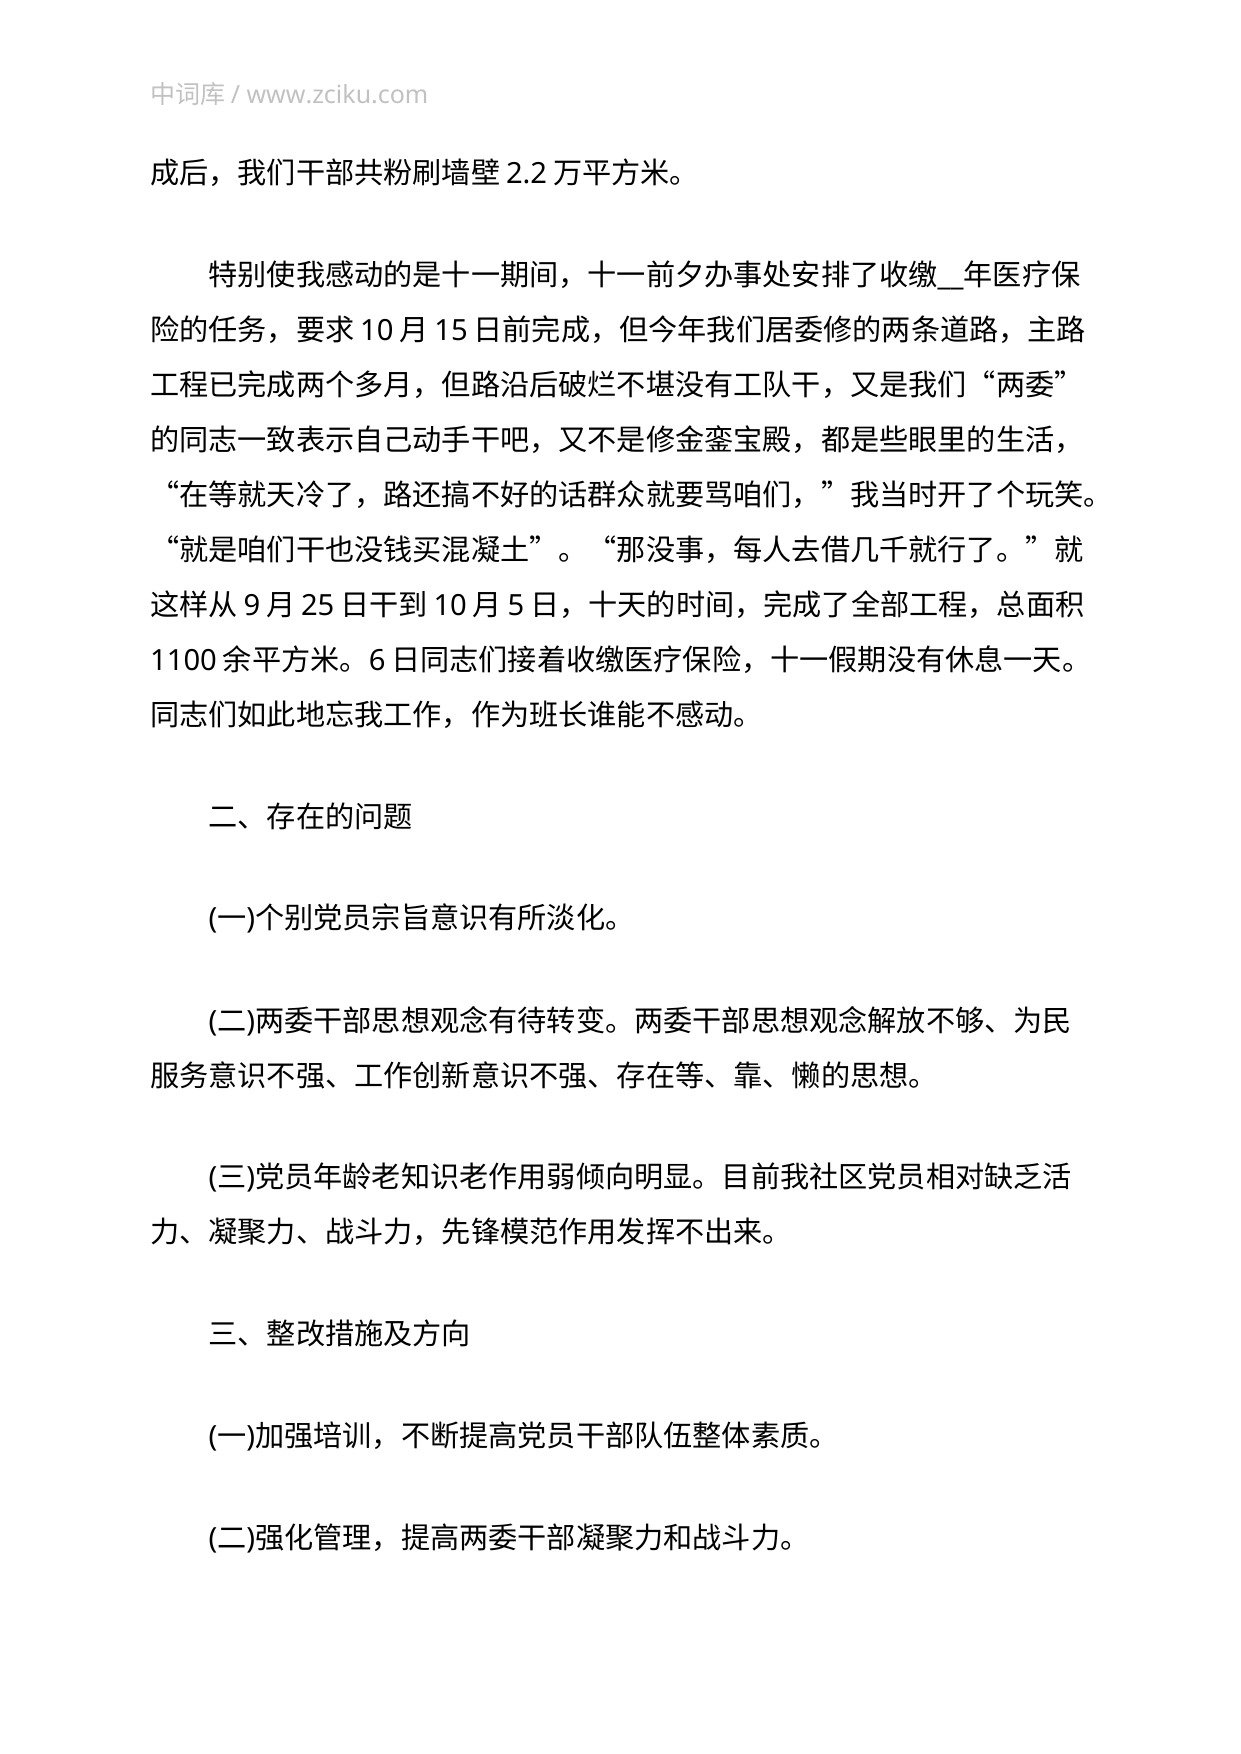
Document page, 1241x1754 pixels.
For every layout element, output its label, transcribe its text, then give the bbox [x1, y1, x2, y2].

text (二)强化管理，提高两委干部凝聚力和战斗力。 [150, 1514, 1090, 1557]
text (一)个别党员宗旨意识有所淡化。 [150, 895, 1090, 937]
text (三)党员年龄老知识老作用弱倾向明显。目前我社区党员相对缺乏活力、凝聚力、战斗力，先锋模范作用发挥不出来。 [150, 1154, 1090, 1251]
text (一)加强培训，不断提高党员干部队伍整体素质。 [150, 1412, 1090, 1455]
text 三、整改措施及方向 [150, 1311, 1090, 1353]
text (二)两委干部思想观念有待转变。两委干部思想观念解放不够、为民服务意识不强、工作创新意识不强、存在等、靠、懒的思想。 [150, 997, 1090, 1094]
text 二、存在的问题 [150, 793, 1090, 836]
text 特别使我感动的是十一期间，十一前夕办事处安排了收缴__年医疗保险的任务，要求10月15日前完成，但今年我们居委修的两条道路，主路工程已完成两个多月，但路沿后破烂不堪没有工队干，又是我们“两委”的同志一致表示自己动手干吧，又不是修金銮宝殿，都是些眼里的生活，“在等就天冷了，路还搞不好的话群众就要骂咱们，”我当时开了个玩笑。“就是咱们干也没钱买混凝土”。“那没事，每人去借几千就行了。”就这样从9月25日干到10月5日，十天的时间，完成了全部工程，总面积1100余平方米。6日同志们接着收缴医疗保险，十一假期没有休息一天。同志们如此地忘我工作，作为班长谁能不感动。 [150, 252, 1090, 734]
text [150, 150, 1090, 192]
